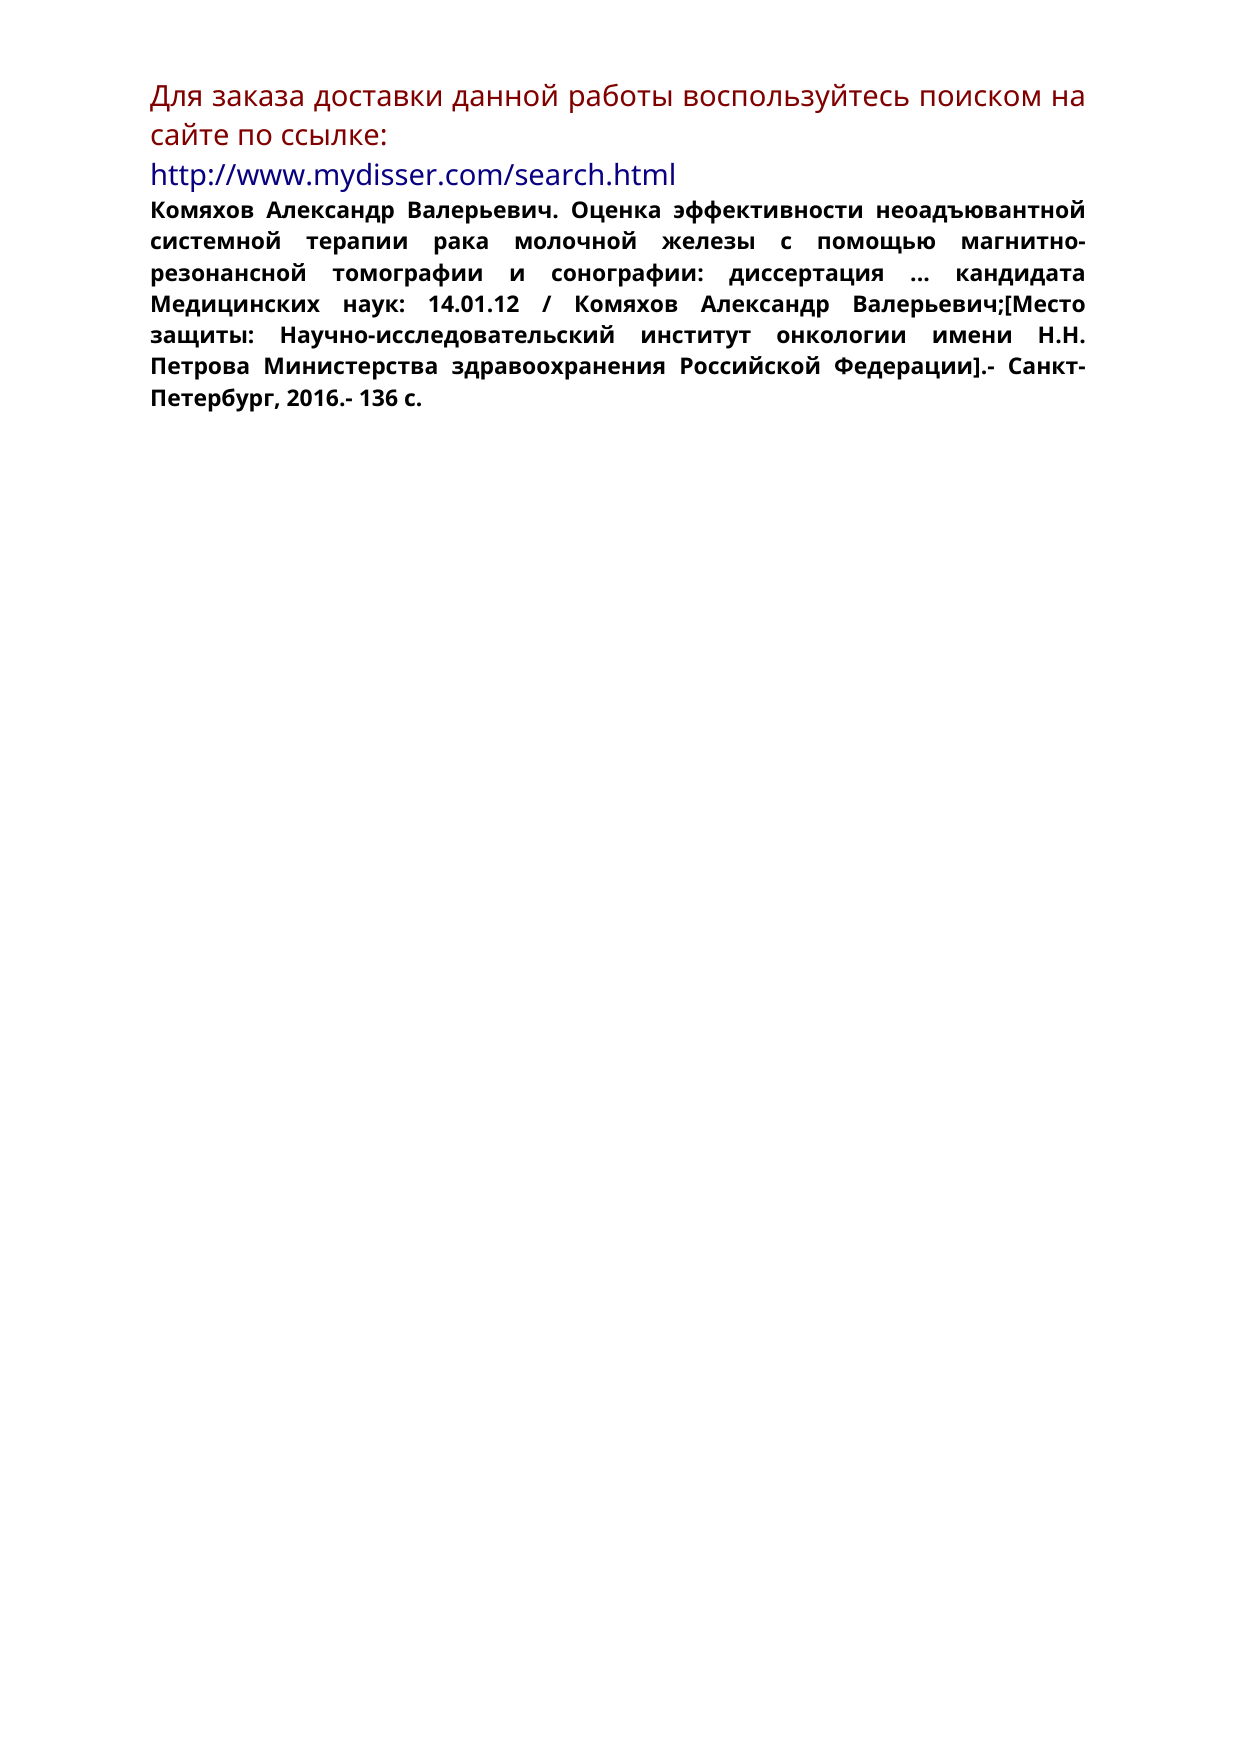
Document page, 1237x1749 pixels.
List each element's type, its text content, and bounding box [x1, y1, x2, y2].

text Комяхов Александр Валерьевич. Оценка эффективности неоадъювантной системной терапии рака молочной железы с помощью магнитно-резонансной томографии и сонографии: диссертация ... кандидата Медицинских наук: 14.01.12 / Комяхов Александр Валерьевич;[Место защиты: Научно-исследовательский институт онкологии имени Н.Н. Петрова Министерства здравоохранения Российской Федерации].- Санкт-Петербург, 2016.- 136 с. [150, 194, 1086, 413]
